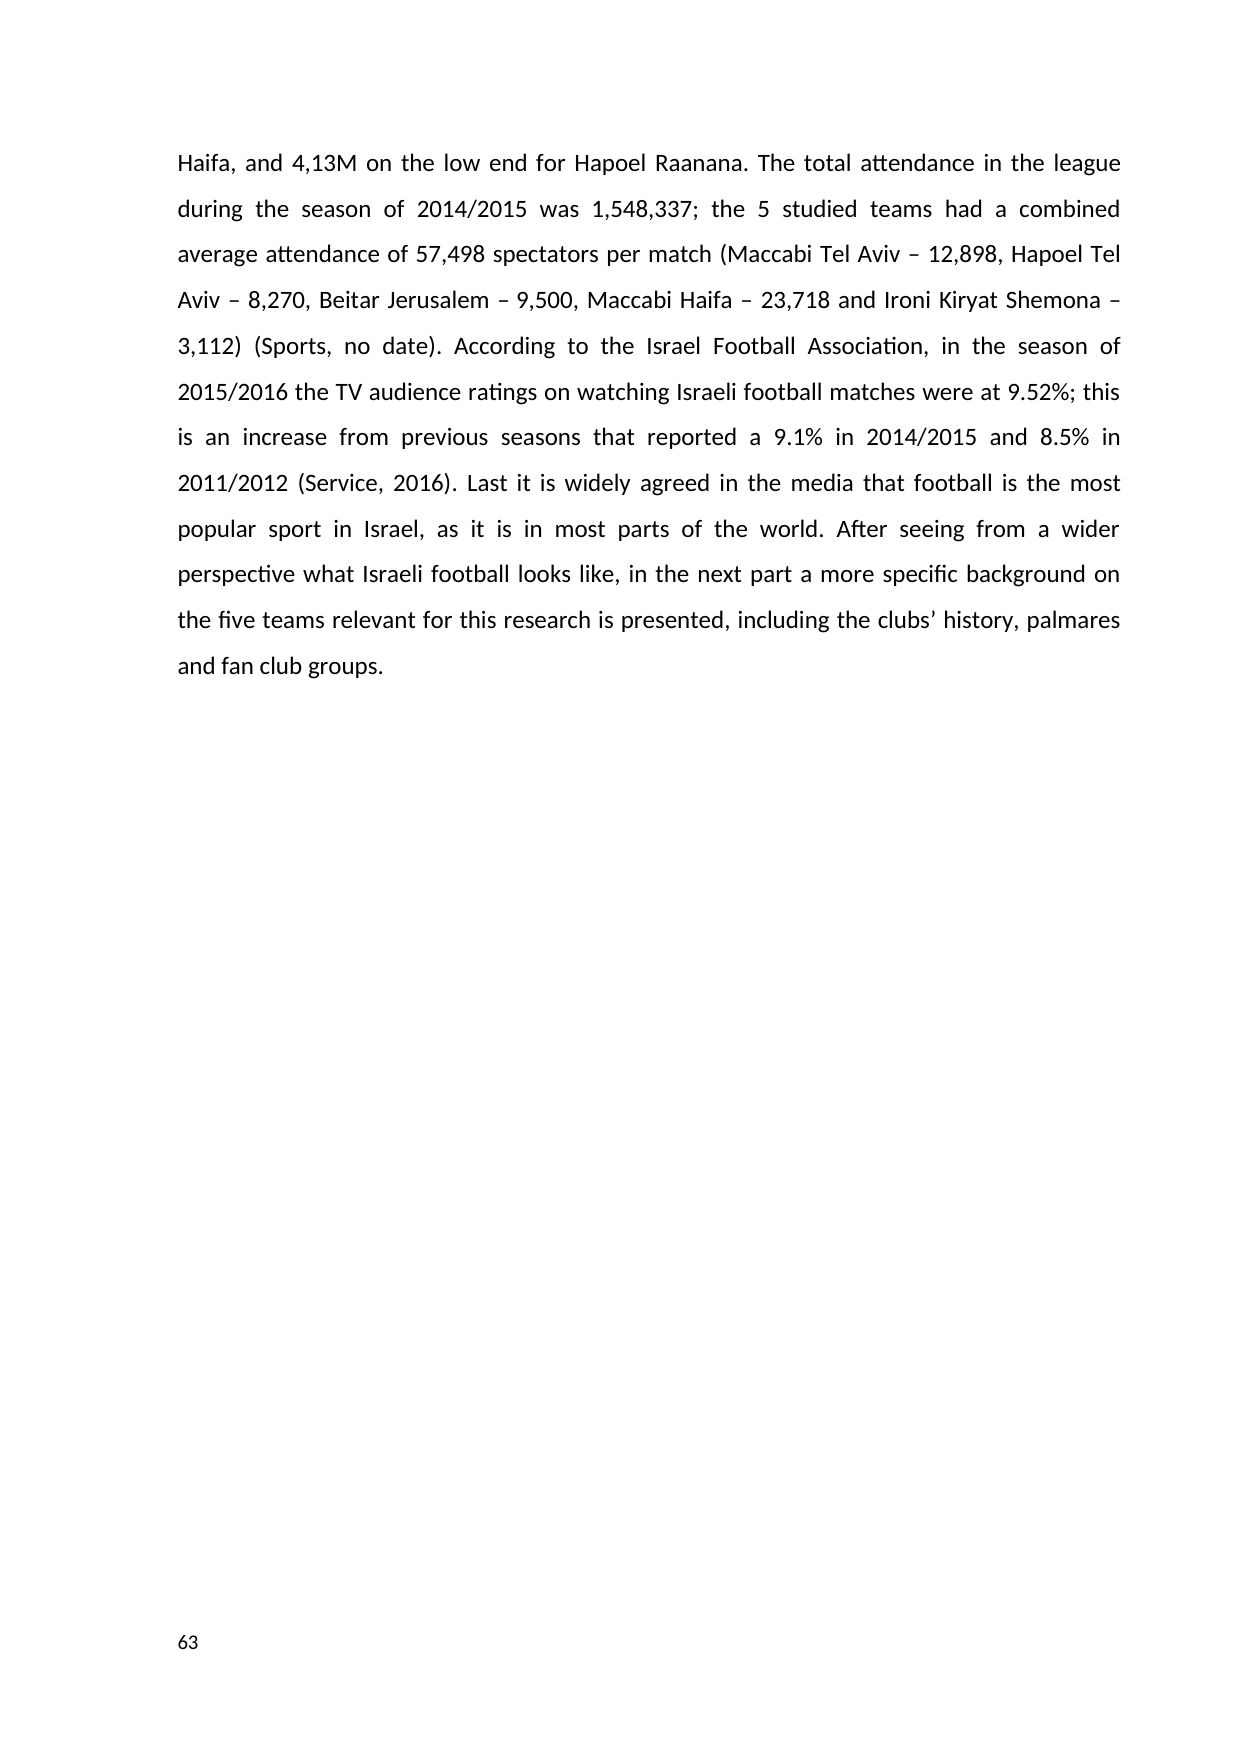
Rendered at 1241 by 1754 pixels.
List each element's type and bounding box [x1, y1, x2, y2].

text [177, 147, 1122, 681]
